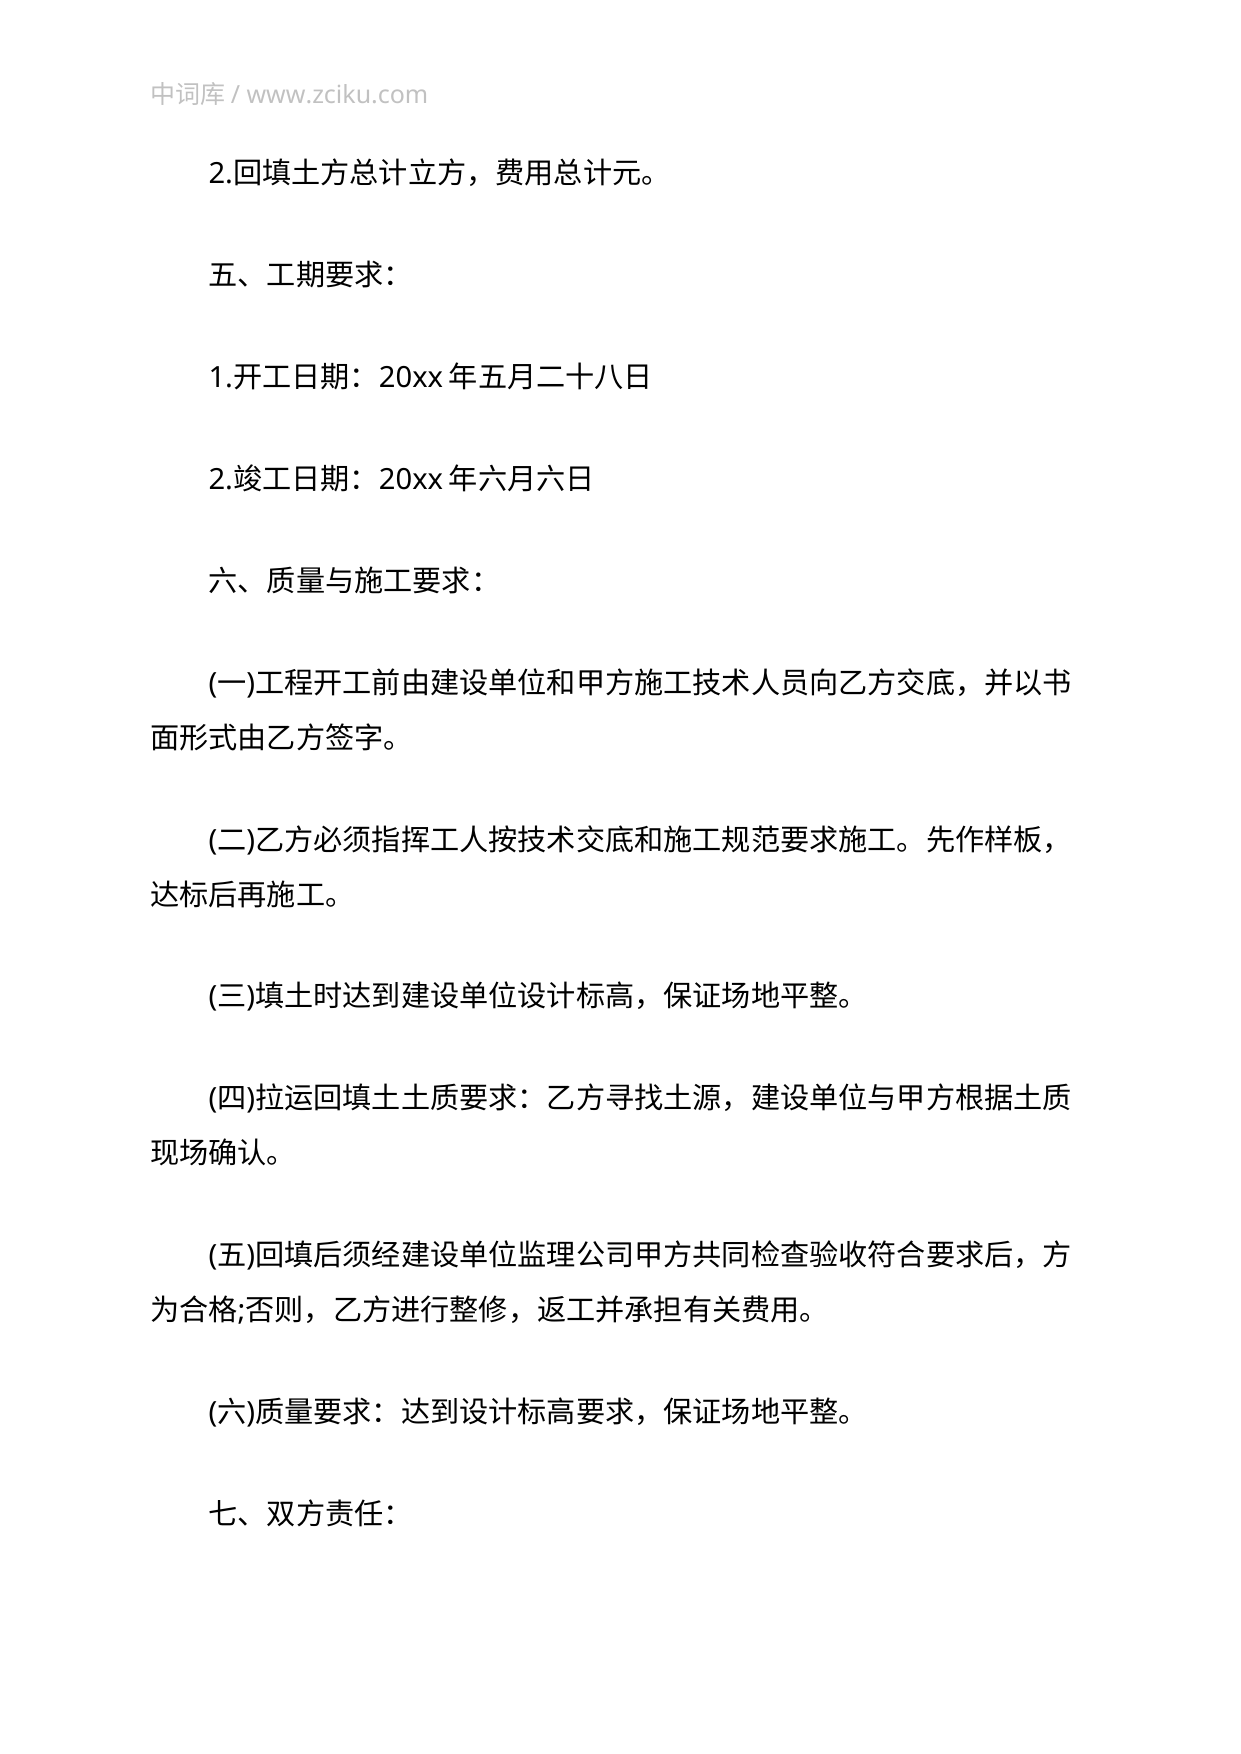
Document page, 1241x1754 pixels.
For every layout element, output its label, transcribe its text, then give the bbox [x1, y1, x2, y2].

text 六、质量与施工要求： [150, 558, 1090, 600]
text (三)填土时达到建设单位设计标高，保证场地平整。 [150, 973, 1090, 1015]
text 1.开工日期：20xx年五月二十八日 [150, 354, 1090, 396]
text 2.竣工日期：20xx年六月六日 [150, 456, 1090, 498]
text (二)乙方必须指挥工人按技术交底和施工规范要求施工。先作样板，达标后再施工。 [150, 816, 1090, 913]
text (一)工程开工前由建设单位和甲方施工技术人员向乙方交底，并以书面形式由乙方签字。 [150, 659, 1090, 757]
text 五、工期要求： [150, 252, 1090, 294]
text 2.回填土方总计立方，费用总计元。 [150, 150, 1090, 192]
text (五)回填后须经建设单位监理公司甲方共同检查验收符合要求后，方为合格;否则，乙方进行整修，返工并承担有关费用。 [150, 1232, 1090, 1329]
text (四)拉运回填土土质要求：乙方寻找土源，建设单位与甲方根据土质现场确认。 [150, 1075, 1090, 1172]
text 七、双方责任： [150, 1491, 1090, 1533]
text (六)质量要求：达到设计标高要求，保证场地平整。 [150, 1389, 1090, 1431]
